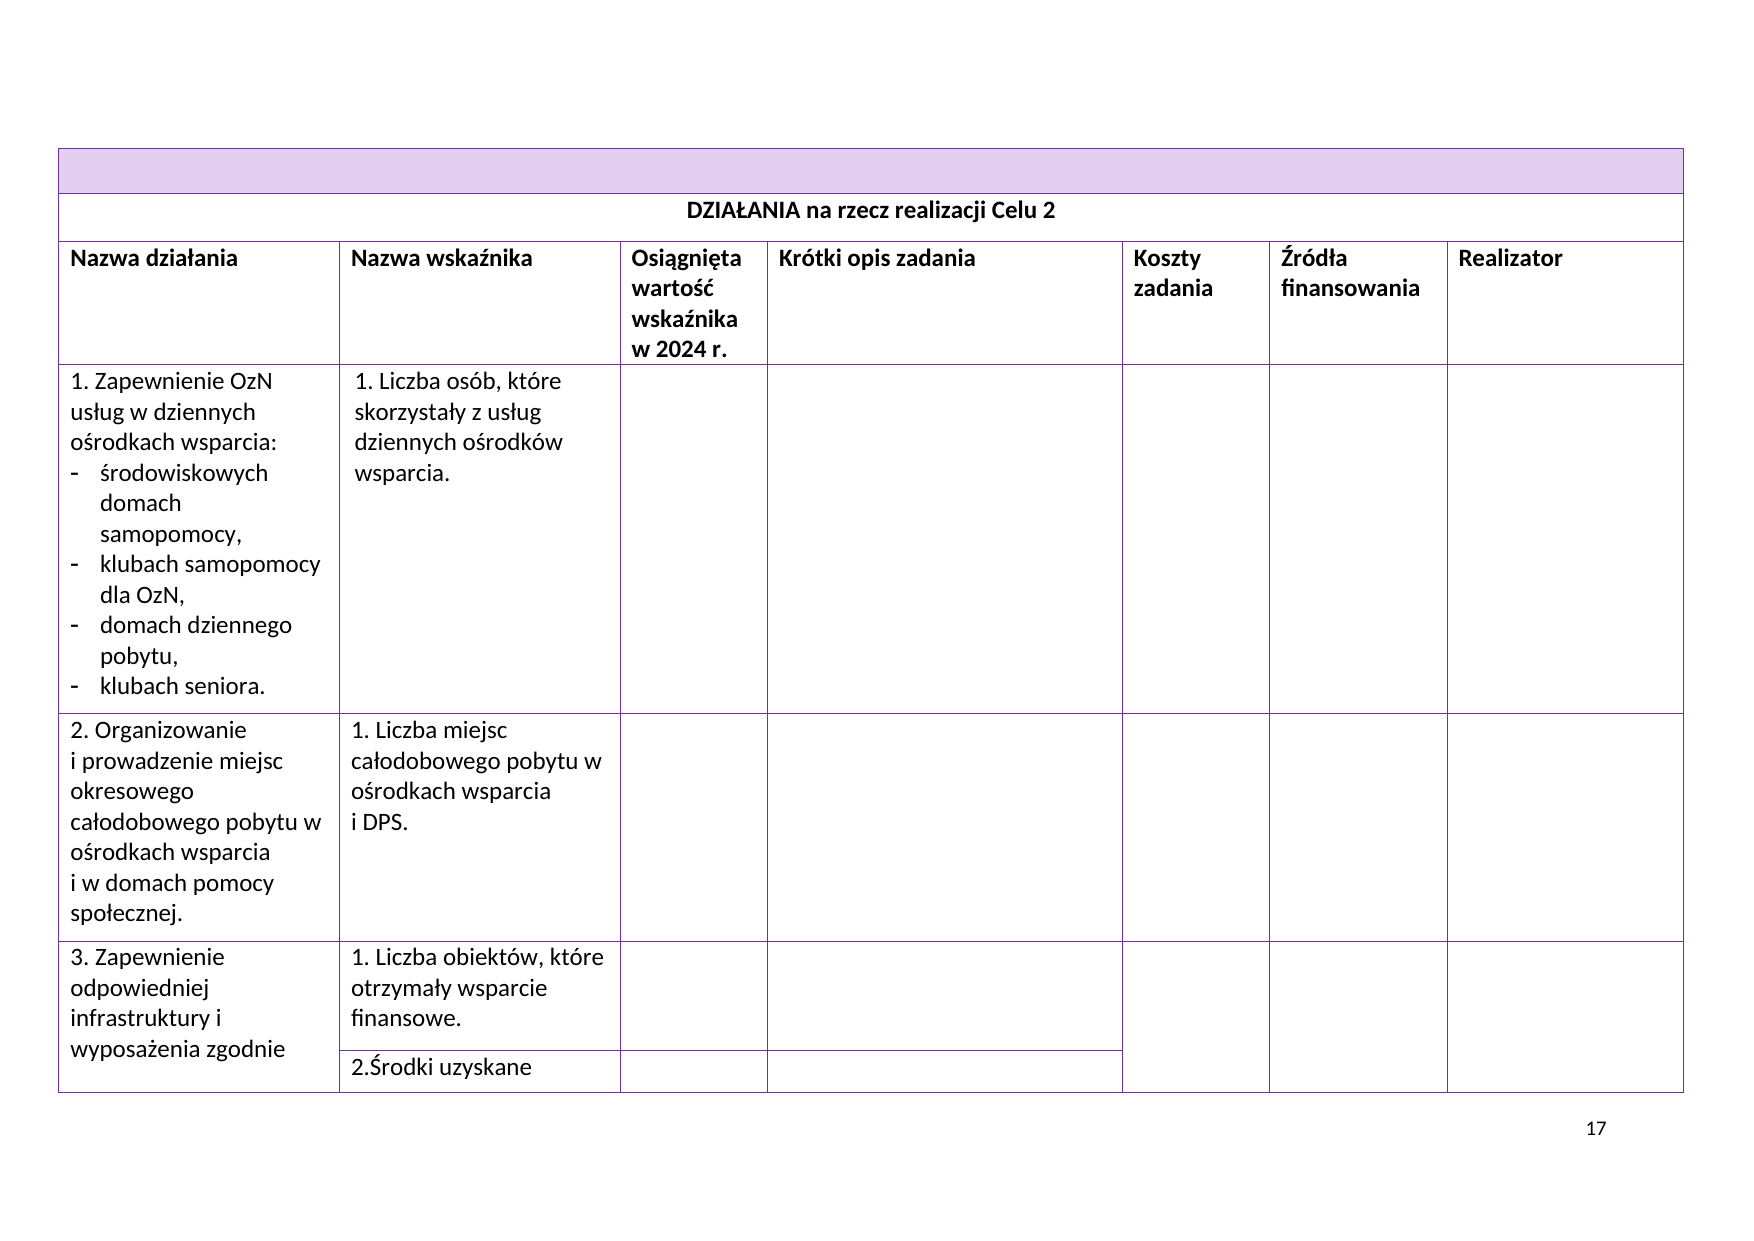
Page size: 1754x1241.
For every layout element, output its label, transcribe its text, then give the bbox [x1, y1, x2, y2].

table_cell Nazwa wskaźnika [340, 242, 620, 364]
table_cell Koszty zadania [1123, 242, 1269, 364]
table_cell [768, 1051, 1122, 1092]
table_cell Osiągnięta wartość wskaźnika w 2024 r. [621, 242, 767, 364]
table_cell [621, 942, 767, 1050]
table_cell Realizator [1448, 242, 1683, 364]
table_cell Źródła finansowania [1270, 242, 1447, 364]
table_cell [1123, 365, 1269, 713]
table_cell [1123, 942, 1269, 1092]
table_cell [621, 365, 767, 713]
table_cell [621, 714, 767, 941]
table_cell [768, 942, 1122, 1050]
table_cell [1448, 365, 1683, 713]
table_cell [1448, 714, 1683, 941]
table_cell 1. Liczba obiektów, które otrzymały wsparcie finansowe. [340, 942, 620, 1050]
table_cell 1. Liczba miejsc całodobowego pobytu w ośrodkach wsparcia i DPS. [340, 714, 620, 941]
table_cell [340, 1051, 620, 1092]
table_cell 3. Zapewnienie odpowiedniej infrastruktury i wyposażenia zgodnie z wymaganymi standardami prowadzenia dziennych i całodobowych placówek wsparcia. [59, 942, 339, 1092]
table_cell [1270, 714, 1447, 941]
table_cell 1. Zapewnienie OzN usług w dziennych ośrodkach wsparcia: środowiskowych domach samopomocy, klubach samopomocy dla OzN, domach dziennego pobytu, klubach seniora. [59, 365, 339, 713]
table_cell Nazwa działania [59, 242, 339, 364]
table_cell [1270, 365, 1447, 713]
table_cell [768, 365, 1122, 713]
table_cell DZIAŁANIA na rzecz realizacji Celu 2 [59, 194, 1683, 241]
table_cell [1123, 714, 1269, 941]
table_cell Krótki opis zadania [768, 242, 1122, 364]
table_cell [768, 714, 1122, 941]
table_cell 2. Organizowanie i prowadzenie miejsc okresowego całodobowego pobytu w ośrodkach wsparcia i w domach pomocy społecznej. [59, 714, 339, 941]
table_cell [59, 149, 1683, 193]
table_cell [1270, 942, 1447, 1092]
table_cell [621, 1051, 767, 1092]
table_cell 1. Liczba osób, które skorzystały z usług dziennych ośrodków wsparcia. [340, 365, 620, 713]
table_cell [1448, 942, 1683, 1092]
